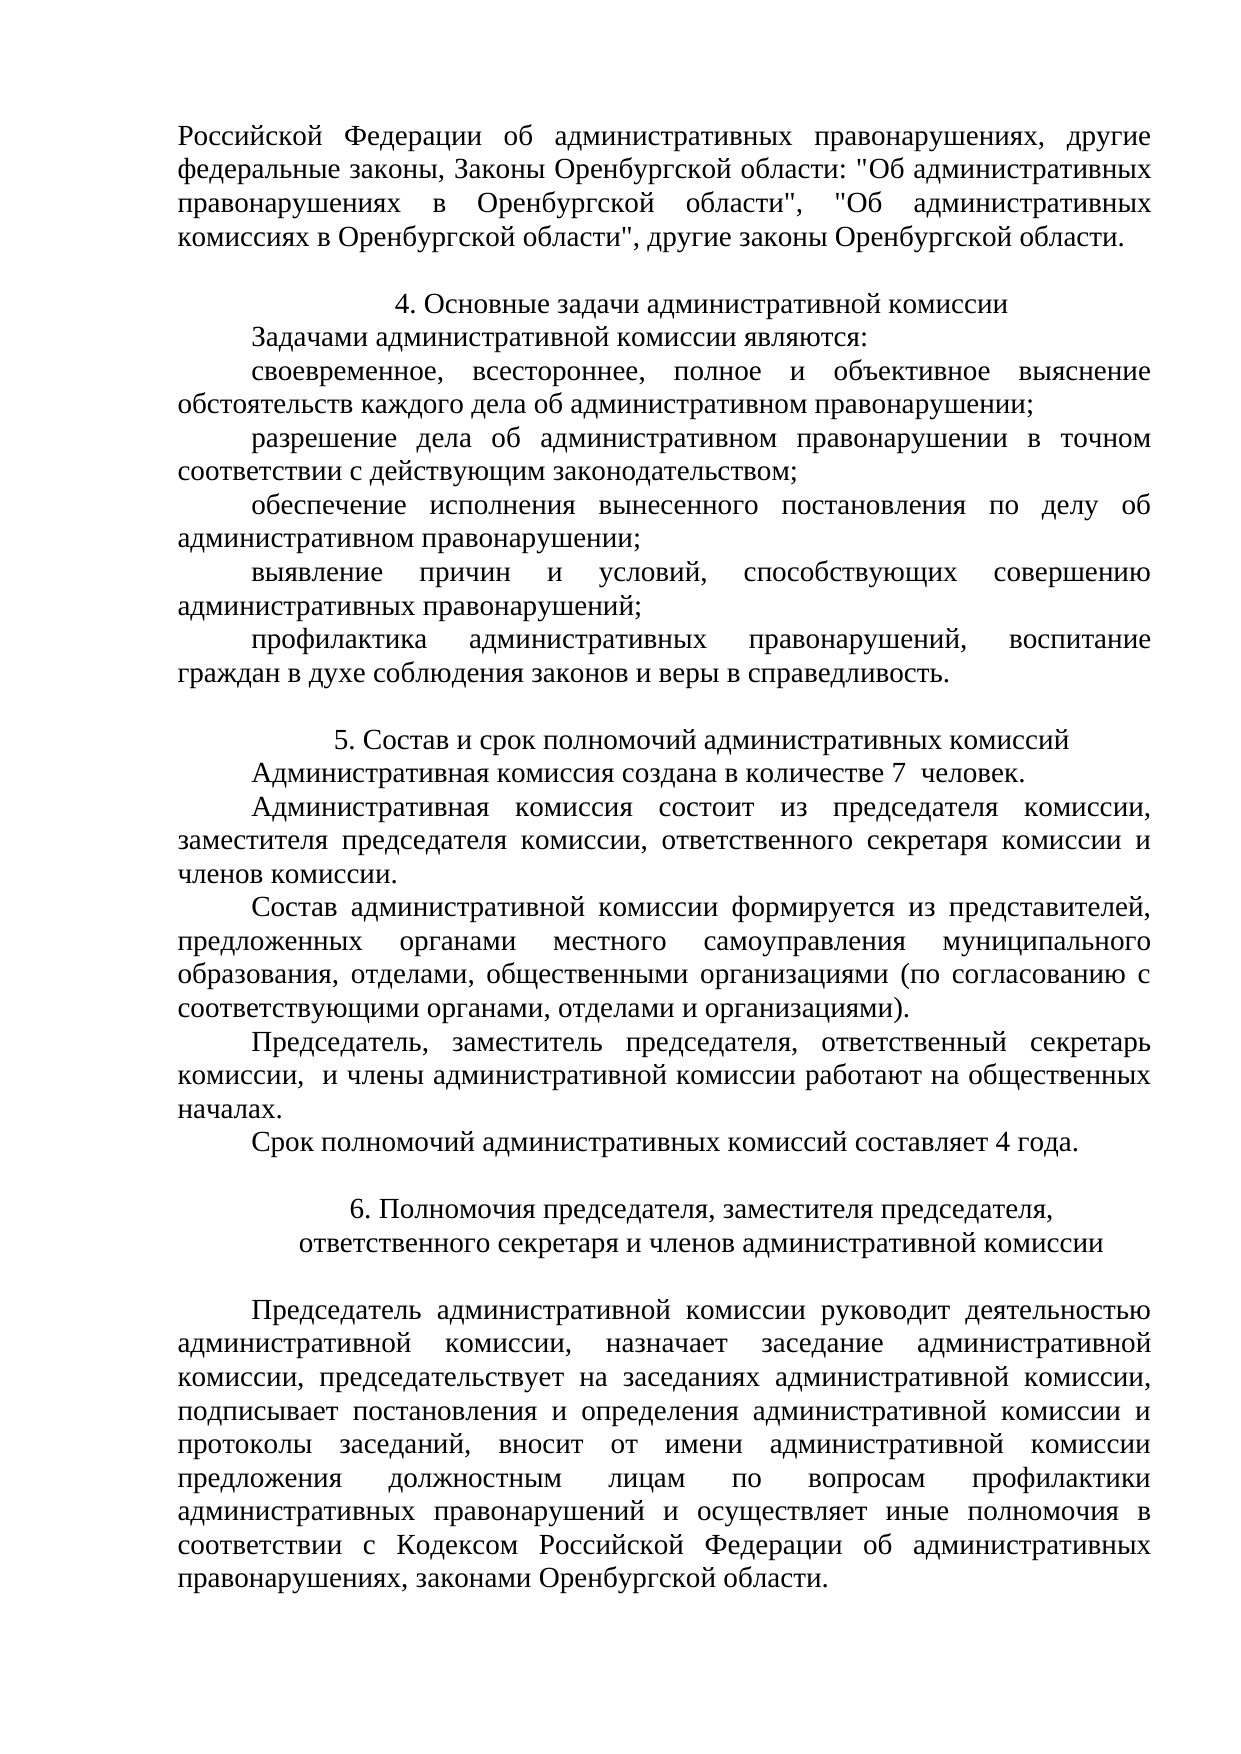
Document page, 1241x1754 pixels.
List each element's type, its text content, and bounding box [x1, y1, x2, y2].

text Председатель административной комиссии руководит деятельностью административной комиссии, назначает заседание административной комиссии, председательствует на заседаниях административной комиссии, подписывает постановления и определения административной комиссии и протоколы заседаний, вносит от имени административной комиссии предложения должностным лицам по вопросам профилактики административных правонарушений и осуществляет иные полномочия в соответствии с Кодексом Российской Федерации об административных правонарушениях, законами Оренбургской области. [177, 1292, 1152, 1594]
text 4. Основные задачи административной комиссии [177, 286, 1152, 319]
text своевременное, всестороннее, полное и объективное выяснение обстоятельств каждого дела об административном правонарушении; [177, 353, 1152, 420]
text Административная комиссия состоит из председателя комиссии, заместителя председателя комиссии, ответственного секретаря комиссии и членов комиссии. [177, 789, 1152, 889]
text ответственного секретаря и членов административной комиссии [177, 1225, 1152, 1258]
text профилактика административных правонарушений, воспитание граждан в духе соблюдения законов и веры в справедливость. [177, 621, 1152, 688]
text Председатель, заместитель председателя, ответственный секретарь комиссии, и члены административной комиссии работают на общественных началах. [177, 1024, 1152, 1124]
text Срок полномочий административных комиссий составляет 4 года. [177, 1124, 1152, 1158]
text 6. Полномочия председателя, заместителя председателя, [177, 1191, 1152, 1225]
text разрешение дела об административном правонарушении в точном соответствии с действующим законодательством; [177, 420, 1152, 487]
text выявление причин и условий, способствующих совершению административных правонарушений; [177, 554, 1152, 621]
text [177, 118, 1152, 252]
text Административная комиссия создана в количестве 7 человек. [177, 755, 1152, 789]
text Состав административной комиссии формируется из представителей, предложенных органами местного самоуправления муниципального образования, отделами, общественными организациями (по согласованию с соответствующими органами, отделами и организациями). [177, 889, 1152, 1024]
text 5. Состав и срок полномочий административных комиссий [177, 722, 1152, 755]
text Задачами административной комиссии являются: [177, 319, 1152, 353]
text обеспечение исполнения вынесенного постановления по делу об административном правонарушении; [177, 487, 1152, 554]
